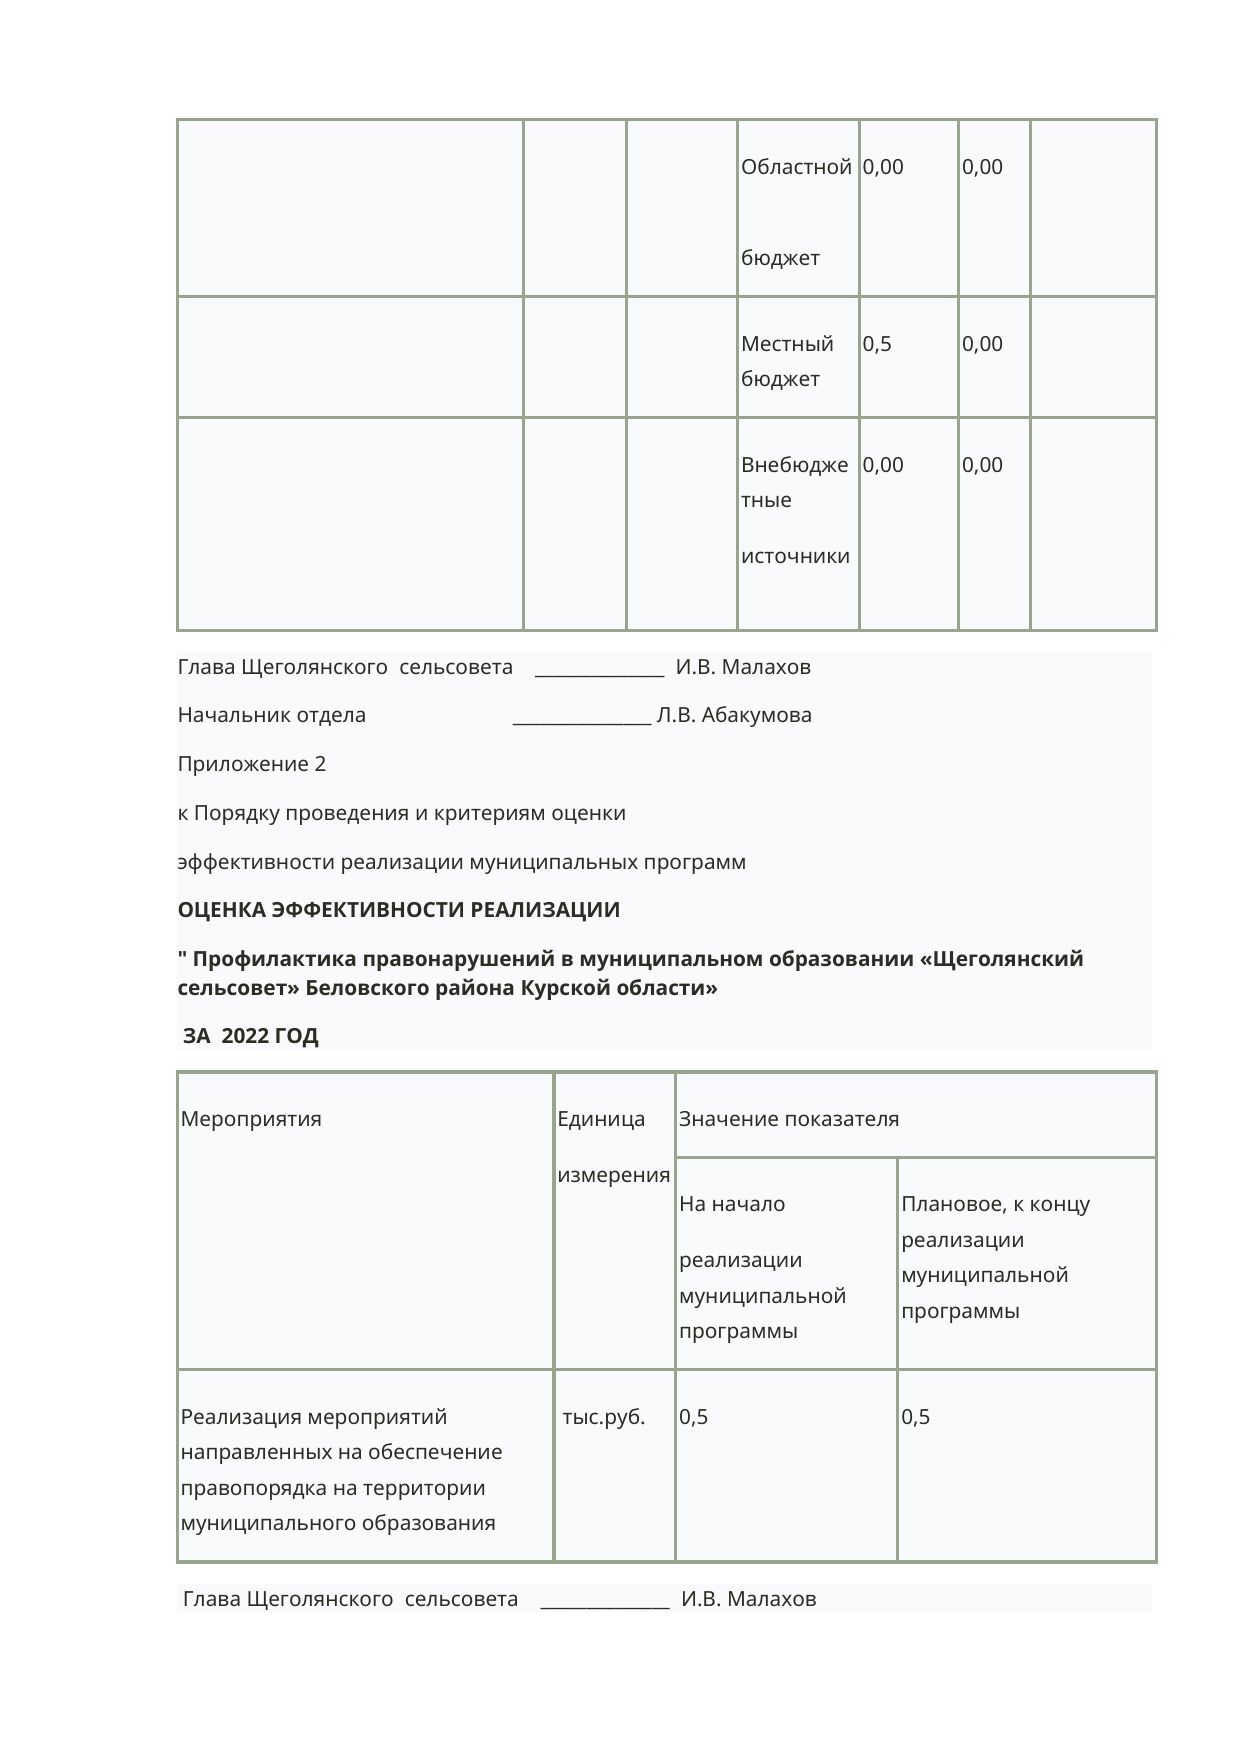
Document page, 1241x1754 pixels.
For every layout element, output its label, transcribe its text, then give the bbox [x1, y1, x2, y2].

text Начальник отдела _______________ Л.В. Абакумова [177, 701, 1152, 729]
table_cell Областной бюджет [739, 121, 858, 295]
table_cell Местный бюджет [739, 298, 858, 416]
table_cell [628, 298, 736, 416]
table_cell [1032, 298, 1155, 416]
table_cell [628, 121, 736, 295]
table_cell 0,5 [677, 1371, 896, 1560]
table_cell [1032, 419, 1155, 628]
text к Порядку проведения и критериям оценки [177, 798, 1152, 827]
table_cell Реализация мероприятий направленных на обеспечение правопорядка на территории муниципального образования [179, 1371, 552, 1560]
table_cell [628, 419, 736, 628]
table_header Единица измерения [556, 1074, 674, 1368]
text ОЦЕНКА ЭФФЕКТИВНОСТИ РЕАЛИЗАЦИИ [177, 896, 1152, 924]
table_cell [525, 121, 625, 295]
table_cell 0,5 [861, 298, 957, 416]
table_cell Внебюджетные источники [739, 419, 858, 628]
text " Профилактика правонарушений в муниципальном образовании «Щеголянский сельсовет» Беловского района Курской области» [177, 944, 1152, 1001]
table_header Мероприятия [179, 1074, 552, 1368]
table_cell [1032, 121, 1155, 295]
text Глава Щеголянского сельсовета ______________ И.В. Малахов [177, 652, 1152, 680]
text Приложение 2 [177, 749, 1152, 778]
table_cell [525, 298, 625, 416]
table_cell [179, 298, 522, 416]
table_cell [179, 121, 522, 295]
table_cell [525, 419, 625, 628]
text ЗА 2022 ГОД [177, 1022, 1152, 1050]
table_cell 0,00 [960, 419, 1029, 628]
text эффективности реализации муниципальных программ [177, 847, 1152, 875]
table_cell 0,00 [960, 121, 1029, 295]
table_cell тыс.руб. [556, 1371, 674, 1560]
table_cell 0,00 [861, 419, 957, 628]
table_cell 0,5 [899, 1371, 1155, 1560]
table_cell 0,00 [861, 121, 957, 295]
table_cell 0,00 [960, 298, 1029, 416]
text Глава Щеголянского сельсовета ______________ И.В. Малахов [177, 1584, 1152, 1612]
table_cell На начало реализации муниципальной программы [677, 1159, 896, 1368]
table_header Значение показателя [677, 1074, 1155, 1156]
table_cell [179, 419, 522, 628]
table_cell Плановое, к концу реализации муниципальной программы [899, 1159, 1155, 1368]
